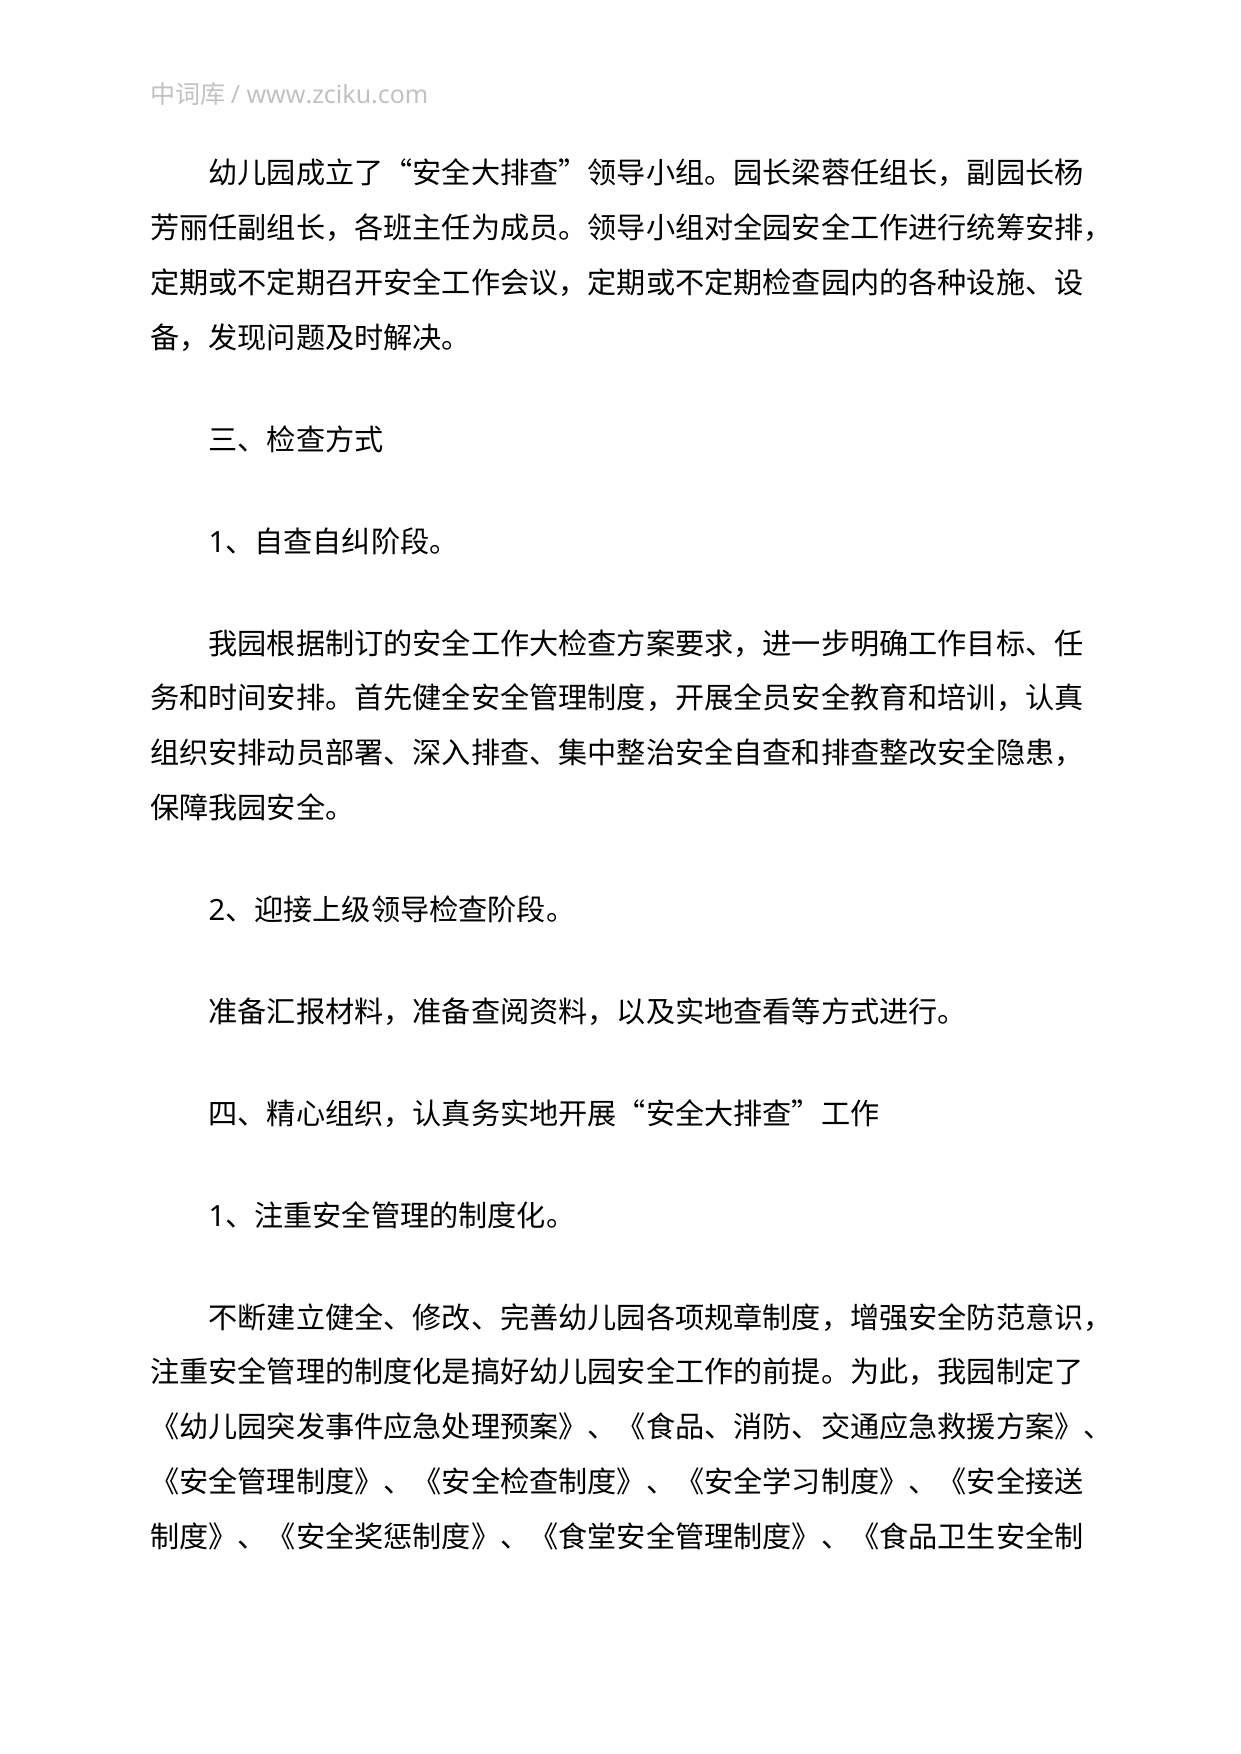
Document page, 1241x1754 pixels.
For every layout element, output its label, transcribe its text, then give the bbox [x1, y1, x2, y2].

text 四、精心组织，认真务实地开展“安全大排查”工作 [150, 1090, 1090, 1133]
text 2、迎接上级领导检查阶段。 [150, 887, 1090, 929]
text 准备汇报材料，准备查阅资料，以及实地查看等方式进行。 [150, 989, 1090, 1031]
text 1、注重安全管理的制度化。 [150, 1192, 1090, 1234]
text 三、检查方式 [150, 416, 1090, 459]
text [150, 1294, 1090, 1556]
text 我园根据制订的安全工作大检查方案要求，进一步明确工作目标、任务和时间安排。首先健全安全管理制度，开展全员安全教育和培训，认真组织安排动员部署、深入排查、集中整治安全自查和排查整改安全隐患，保障我园安全。 [150, 620, 1090, 827]
text 1、自查自纠阶段。 [150, 518, 1090, 561]
text 幼儿园成立了“安全大排查”领导小组。园长梁蓉任组长，副园长杨芳丽任副组长，各班主任为成员。领导小组对全园安全工作进行统筹安排，定期或不定期召开安全工作会议，定期或不定期检查园内的各种设施、设备，发现问题及时解决。 [150, 150, 1090, 357]
